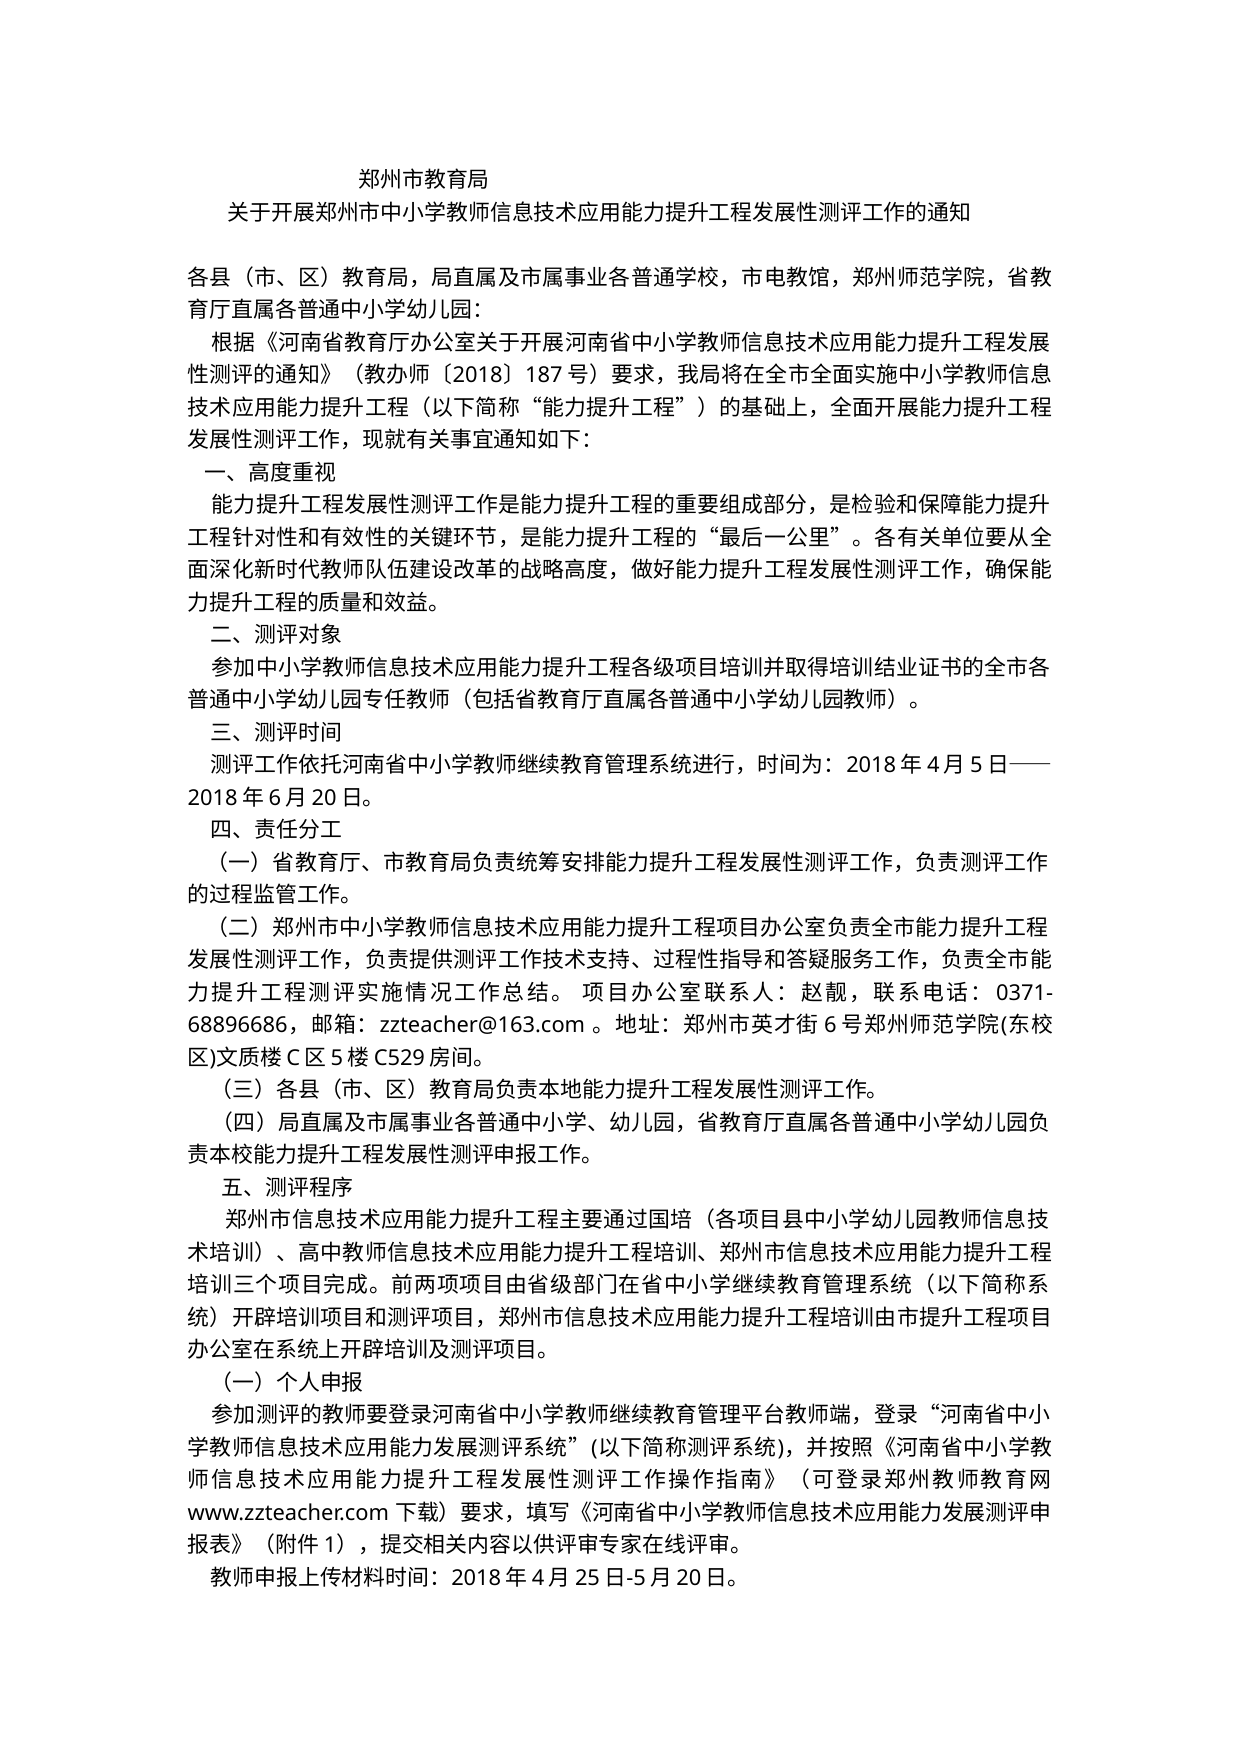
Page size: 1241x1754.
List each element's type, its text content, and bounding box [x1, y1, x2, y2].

text （四）局直属及市属事业各普通中小学、幼儿园，省教育厅直属各普通中小学幼儿园负责本校能力提升工程发展性测评申报工作。 [187, 1104, 1053, 1169]
text 郑州市教育局 [187, 162, 1053, 194]
text 四、责任分工 [187, 812, 1053, 844]
text 各县（市、区）教育局，局直属及市属事业各普通学校，市电教馆，郑州师范学院，省教育厅直属各普通中小学幼儿园： [187, 259, 1053, 324]
text 教师申报上传材料时间：2018年4月25日-5月20日。 [187, 1559, 1053, 1592]
text （三）各县（市、区）教育局负责本地能力提升工程发展性测评工作。 [187, 1072, 1053, 1104]
text （二）郑州市中小学教师信息技术应用能力提升工程项目办公室负责全市能力提升工程发展性测评工作，负责提供测评工作技术支持、过程性指导和答疑服务工作，负责全市能力提升工程测评实施情况工作总结。 项目办公室联系人：赵靓，联系电话：0371-68896686，邮箱：zzteacher@163.com 。地址：郑州市英才街6号郑州师范学院(东校区)文质楼C区5楼C529房间。 [187, 909, 1053, 1072]
text 郑州市信息技术应用能力提升工程主要通过国培（各项目县中小学幼儿园教师信息技术培训）、高中教师信息技术应用能力提升工程培训、郑州市信息技术应用能力提升工程培训三个项目完成。前两项项目由省级部门在省中小学继续教育管理系统（以下简称系统）开辟培训项目和测评项目，郑州市信息技术应用能力提升工程培训由市提升工程项目办公室在系统上开辟培训及测评项目。 [187, 1202, 1053, 1364]
text 能力提升工程发展性测评工作是能力提升工程的重要组成部分，是检验和保障能力提升工程针对性和有效性的关键环节，是能力提升工程的“最后一公里”。各有关单位要从全面深化新时代教师队伍建设改革的战略高度，做好能力提升工程发展性测评工作，确保能力提升工程的质量和效益。 [187, 487, 1053, 617]
text 根据《河南省教育厅办公室关于开展河南省中小学教师信息技术应用能力提升工程发展性测评的通知》（教办师〔2018〕187号）要求，我局将在全市全面实施中小学教师信息技术应用能力提升工程（以下简称“能力提升工程”）的基础上，全面开展能力提升工程发展性测评工作，现就有关事宜通知如下： [187, 324, 1053, 454]
text 关于开展郑州市中小学教师信息技术应用能力提升工程发展性测评工作的通知 [187, 194, 1053, 227]
text （一）省教育厅、市教育局负责统筹安排能力提升工程发展性测评工作，负责测评工作的过程监管工作。 [187, 844, 1053, 909]
text 二、测评对象 [187, 617, 1053, 649]
text 一、高度重视 [187, 454, 1053, 487]
text 五、测评程序 [187, 1169, 1053, 1202]
text 三、测评时间 [187, 714, 1053, 747]
text 测评工作依托河南省中小学教师继续教育管理系统进行，时间为：2018年4月5日——2018年6月20日。 [187, 747, 1053, 812]
text 参加测评的教师要登录河南省中小学教师继续教育管理平台教师端，登录“河南省中小学教师信息技术应用能力发展测评系统”(以下简称测评系统)，并按照《河南省中小学教师信息技术应用能力提升工程发展性测评工作操作指南》（可登录郑州教师教育网 www.zzteacher.com 下载）要求，填写《河南省中小学教师信息技术应用能力发展测评申报表》（附件 1），提交相关内容以供评审专家在线评审。 [187, 1397, 1053, 1559]
text 参加中小学教师信息技术应用能力提升工程各级项目培训并取得培训结业证书的全市各普通中小学幼儿园专任教师（包括省教育厅直属各普通中小学幼儿园教师）。 [187, 649, 1053, 714]
text （一）个人申报 [187, 1364, 1053, 1397]
